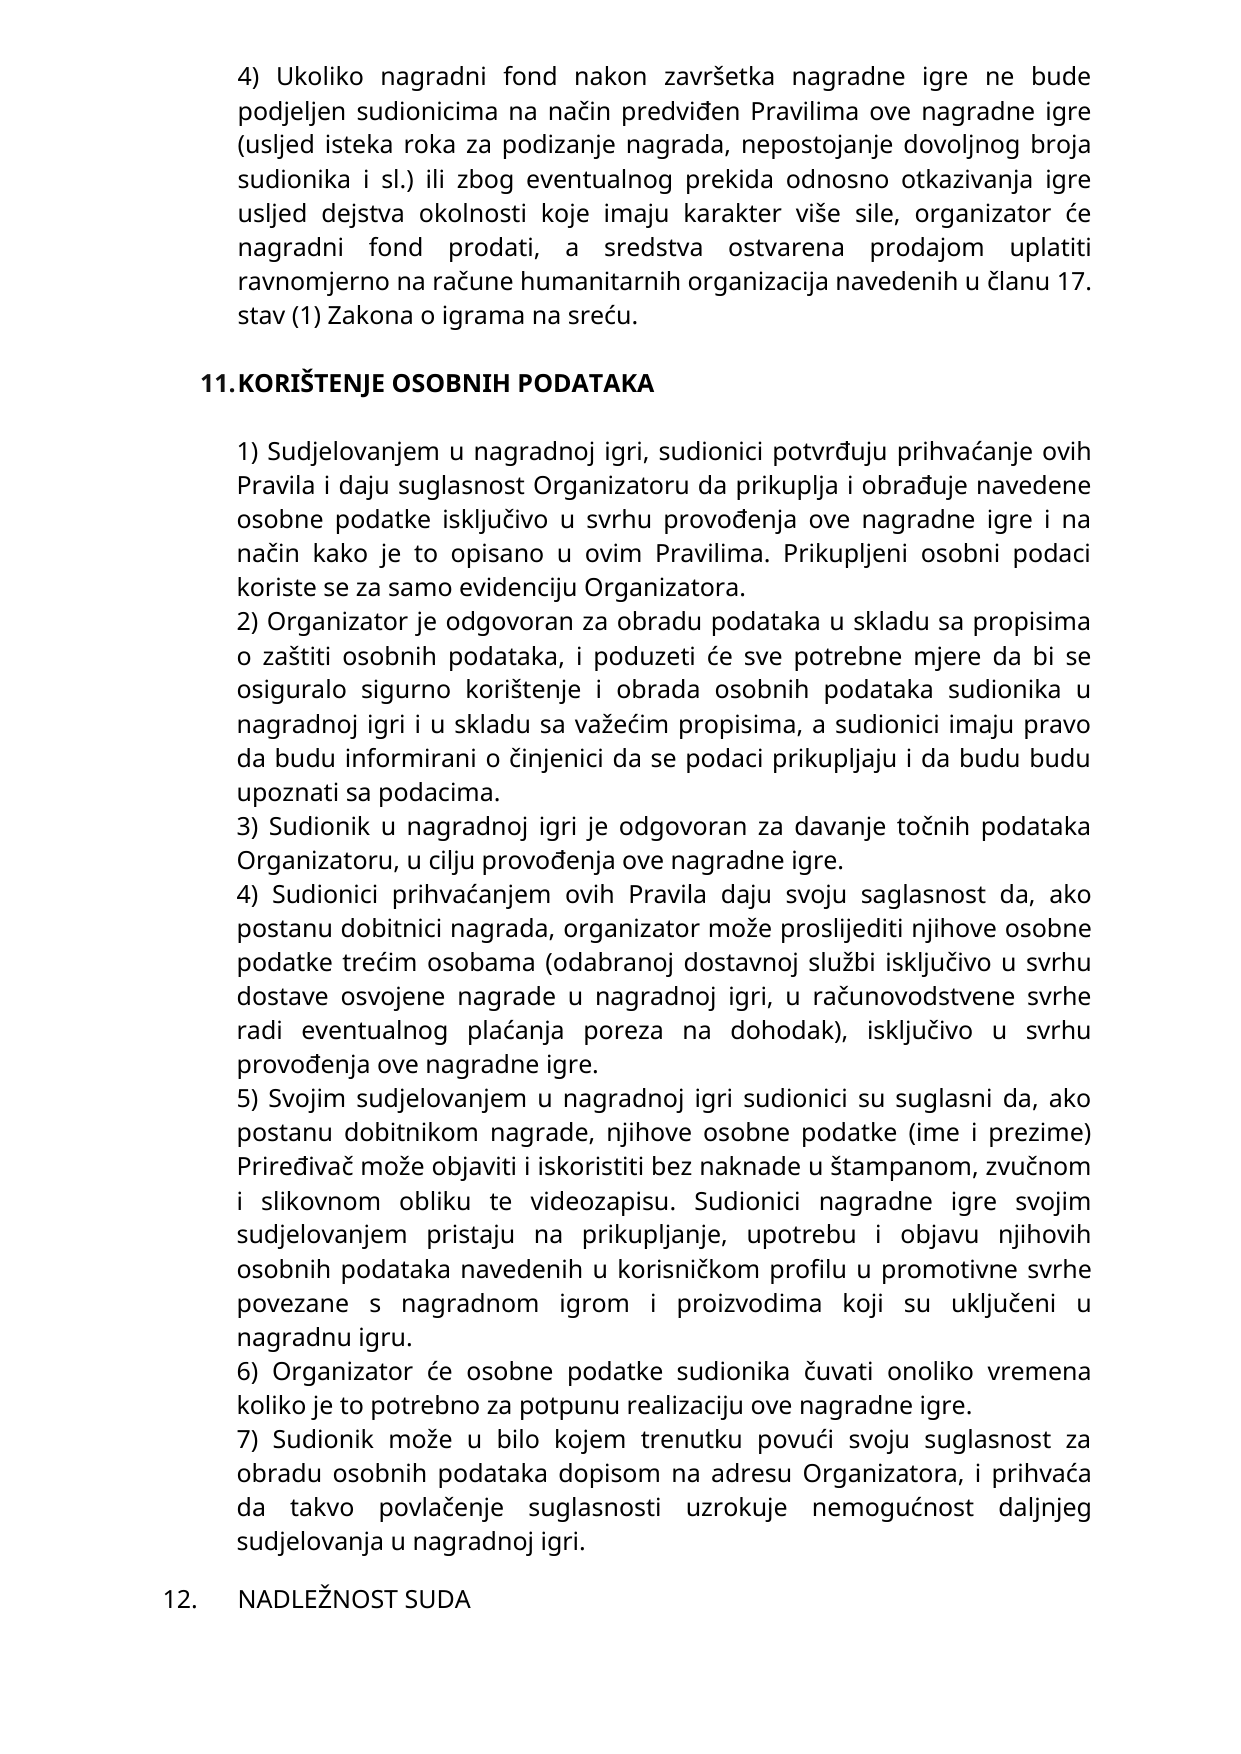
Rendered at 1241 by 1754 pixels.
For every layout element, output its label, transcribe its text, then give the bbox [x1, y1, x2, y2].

list KORIŠTENJE OSOBNIH PODATAKA [200, 366, 1093, 400]
text 4) Sudionici prihvaćanjem ovih Pravila daju svoju saglasnost da, ako postanu dobitnici nagrada, organizator može proslijediti njihove osobne podatke trećim osobama (odabranoj dostavnoj službi isključivo u svrhu dostave osvojene nagrade u nagradnoj igri, u računovodstvene svrhe radi eventualnog plaćanja poreza na dohodak), isključivo u svrhu provođenja ove nagradne igre. [236, 877, 1093, 1081]
text 5) Svojim sudjelovanjem u nagradnoj igri sudionici su suglasni da, ako postanu dobitnikom nagrade, njihove osobne podatke (ime i prezime) Priređivač može objaviti i iskoristiti bez naknade u štampanom, zvučnom i slikovnom obliku te videozapisu. Sudionici nagradne igre svojim sudjelovanjem pristaju na prikupljanje, upotrebu i objavu njihovih osobnih podataka navedenih u korisničkom profilu u promotivne svrhe povezane s nagradnom igrom i proizvodima koji su uključeni u nagradnu igru. [236, 1081, 1093, 1353]
text 6) Organizator će osobne podatke sudionika čuvati onoliko vremena koliko je to potrebno za potpunu realizaciju ove nagradne igre. [236, 1353, 1093, 1422]
text 12. NADLEŽNOST SUDA [162, 1558, 1093, 1616]
text 2) Organizator je odgovoran za obradu podataka u skladu sa propisima o zaštiti osobnih podataka, i poduzeti će sve potrebne mjere da bi se osiguralo sigurno korištenje i obrada osobnih podataka sudionika u nagradnoj igri i u skladu sa važećim propisima, a sudionici imaju pravo da budu informirani o činjenici da se podaci prikupljaju i da budu budu upoznati sa podacima. [236, 604, 1093, 808]
text 7) Sudionik može u bilo kojem trenutku povući svoju suglasnost za obradu osobnih podataka dopisom na adresu Organizatora, i prihvaća da takvo povlačenje suglasnosti uzrokuje nemogućnost daljnjeg sudjelovanja u nagradnoj igri. [236, 1422, 1093, 1558]
text 1) Sudjelovanjem u nagradnoj igri, sudionici potvrđuju prihvaćanje ovih Pravila i daju suglasnost Organizatoru da prikuplja i obrađuje navedene osobne podatke isključivo u svrhu provođenja ove nagradne igre i na način kako je to opisano u ovim Pravilima. Prikupljeni osobni podaci koriste se za samo evidenciju Organizatora. [236, 434, 1093, 604]
list 4) Ukoliko nagradni fond nakon završetka nagradne igre ne bude podjeljen sudionicima na način predviđen Pravilima ove nagradne igre (usljed isteka roka za podizanje nagrada, nepostojanje dovoljnog broja sudionika i sl.) ili zbog eventualnog prekida odnosno otkazivanja igre usljed dejstva okolnosti koje imaju karakter više sile, organizator će nagradni fond prodati, a sredstva ostvarena prodajom uplatiti ravnomjerno na račune humanitarnih organizacija navedenih u članu 17. stav (1) Zakona o igrama na sreću. [237, 59, 1093, 332]
text 3) Sudionik u nagradnoj igri je odgovoran za davanje točnih podataka Organizatoru, u cilju provođenja ove nagradne igre. [236, 808, 1093, 877]
